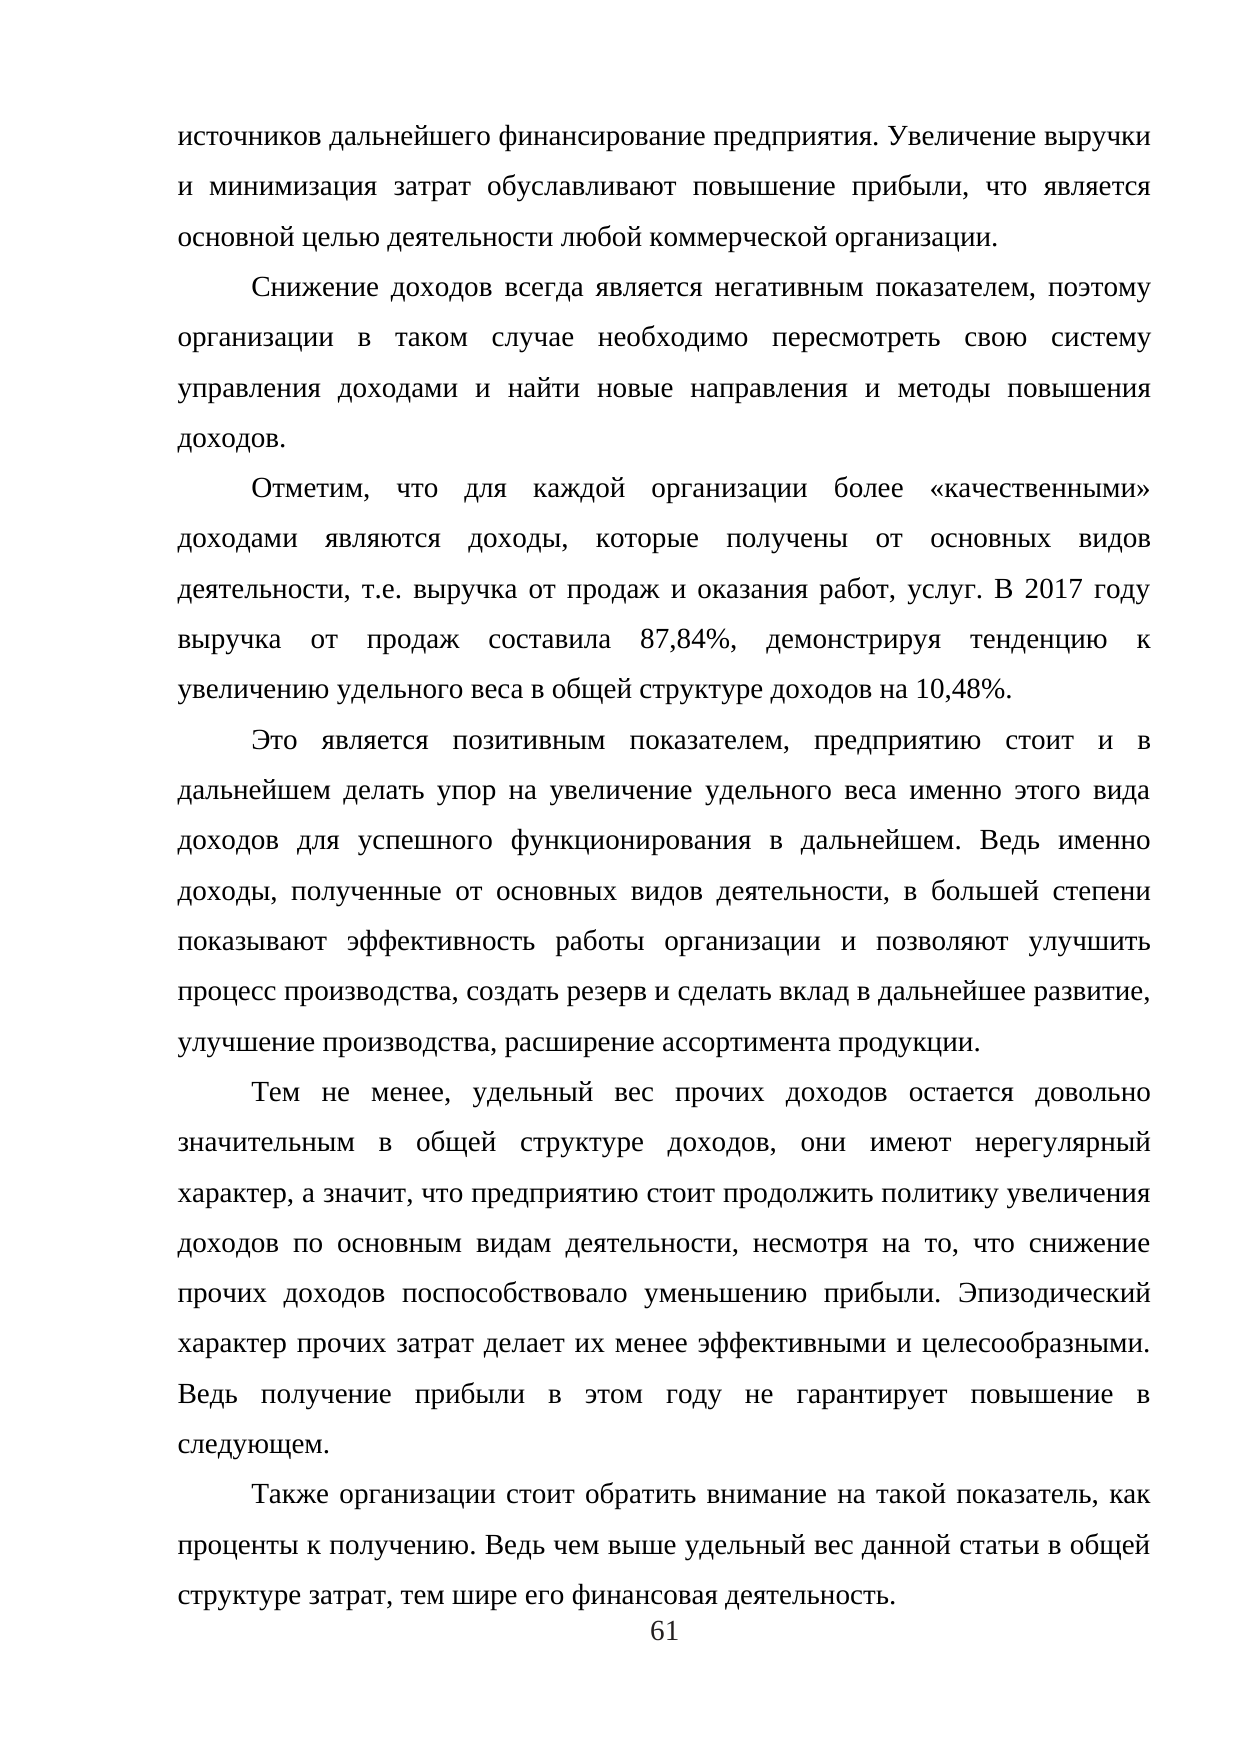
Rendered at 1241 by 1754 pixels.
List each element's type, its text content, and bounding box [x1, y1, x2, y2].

text Снижение доходов всегда является негативным показателем, поэтому организации в таком случае необходимо пересмотреть свою систему управления доходами и найти новые направления и методы повышения доходов. [177, 269, 1152, 453]
text Это является позитивным показателем, предприятию стоит и в дальнейшем делать упор на увеличение удельного веса именно этого вида доходов для успешного функционирования в дальнейшем. Ведь именно доходы, полученные от основных видов деятельности, в большей степени показывают эффективность работы организации и позволяют улучшить процесс производства, создать резерв и сделать вклад в дальнейшее развитие, улучшение производства, расширение ассортимента продукции. [177, 722, 1152, 1057]
text Также организации стоит обратить внимание на такой показатель, как проценты к получению. Ведь чем выше удельный вес данной статьи в общей структуре затрат, тем шире его финансовая деятельность. [177, 1477, 1152, 1611]
text Отметим, что для каждой организации более «качественными» доходами являются доходы, которые получены от основных видов деятельности, т.е. выручка от продаж и оказания работ, услуг. В 2017 году выручка от продаж составила 87,84%, демонстрируя тенденцию к увеличению удельного веса в общей структуре доходов на 10,48%. [177, 470, 1152, 705]
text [177, 118, 1152, 252]
text Тем не менее, удельный вес прочих доходов остается довольно значительным в общей структуре доходов, они имеют нерегулярный характер, а значит, что предприятию стоит продолжить политику увеличения доходов по основным видам деятельности, несмотря на то, что снижение прочих доходов поспособствовало уменьшению прибыли. Эпизодический характер прочих затрат делает их менее эффективными и целесообразными. Ведь получение прибыли в этом году не гарантирует повышение в следующем. [177, 1074, 1152, 1460]
